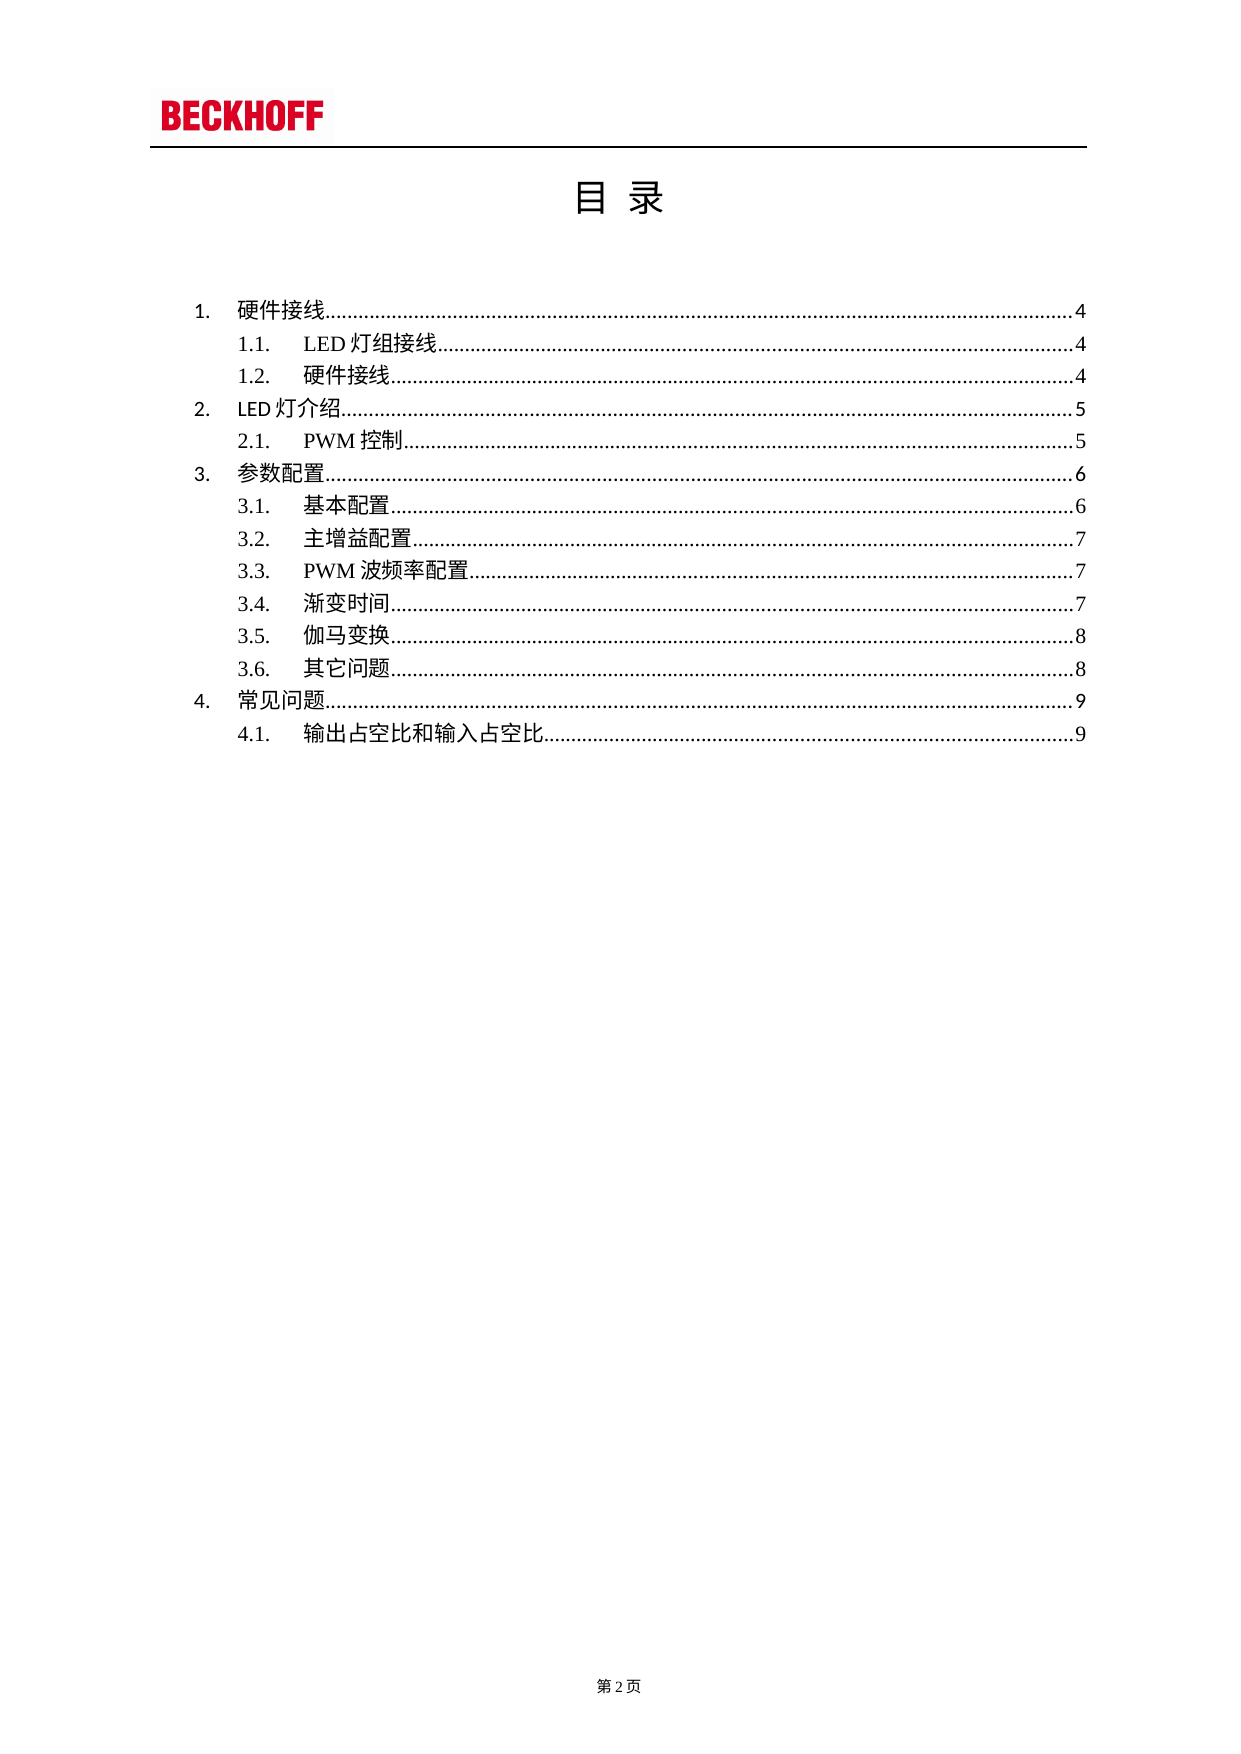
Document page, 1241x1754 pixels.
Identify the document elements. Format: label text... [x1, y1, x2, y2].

text 3.1. 基本配置 6 [194, 488, 1087, 520]
text 3.6. 其它问题 8 [194, 650, 1087, 683]
text 3. 参数配置 6 [150, 455, 1087, 488]
text 2.1. PWM控制 5 [194, 423, 1087, 455]
text 4.1. 输出占空比和输入占空比 9 [194, 715, 1087, 748]
text 3.2. 主增益配置 7 [194, 520, 1087, 553]
text 3.4. 渐变时间 7 [194, 585, 1087, 618]
text 3.5. 伽马变换 8 [194, 618, 1087, 650]
text 2. LED灯介绍 5 [150, 390, 1087, 423]
text 1.1. LED灯组接线 4 [194, 325, 1087, 358]
text 4. 常见问题 9 [150, 683, 1087, 715]
text 1.2. 硬件接线 4 [194, 358, 1087, 390]
text 1. 硬件接线 4 [150, 293, 1087, 325]
picture [150, 88, 334, 144]
text 目 录 [150, 163, 1087, 228]
text 3.3. PWM波频率配置 7 [194, 553, 1087, 585]
